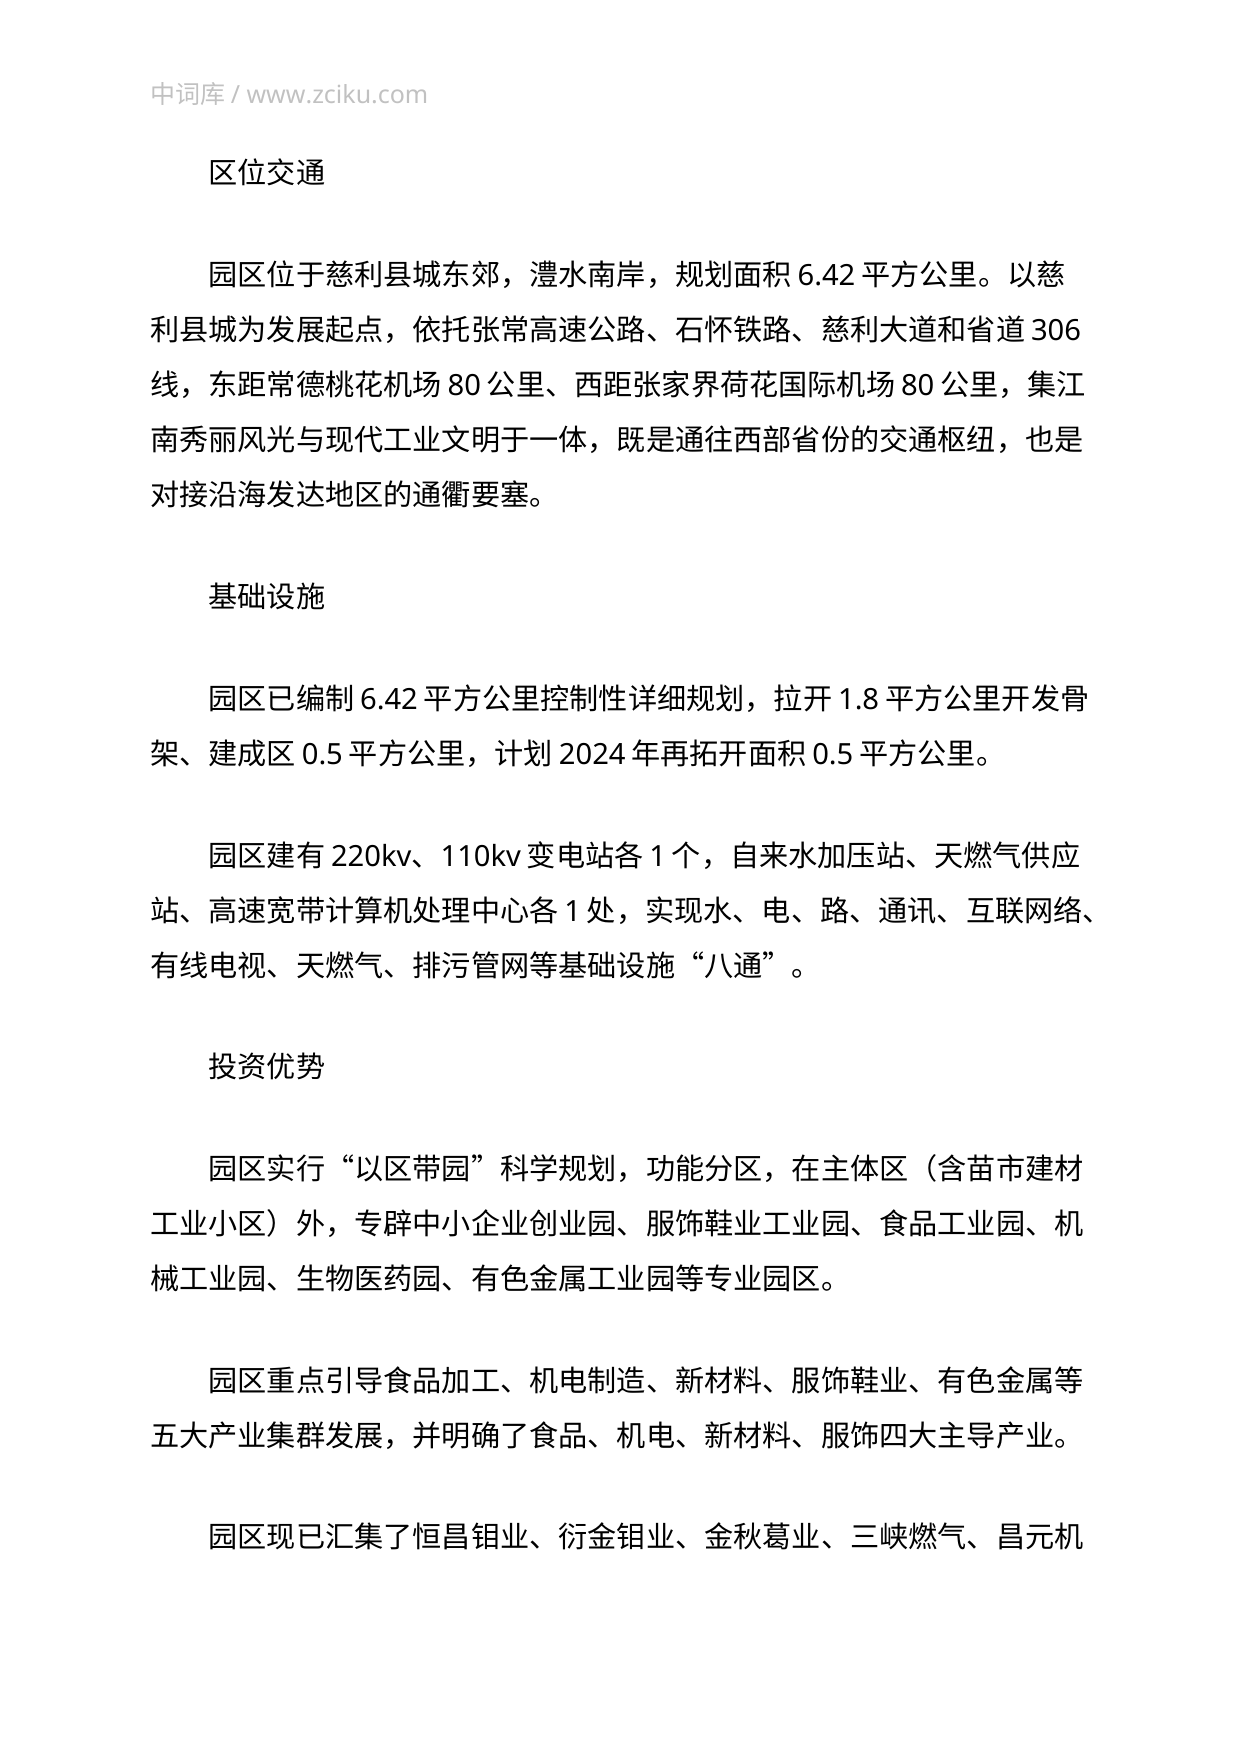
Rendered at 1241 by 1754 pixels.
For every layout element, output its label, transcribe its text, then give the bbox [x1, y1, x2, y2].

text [150, 1514, 1090, 1556]
text 园区位于慈利县城东郊，澧水南岸，规划面积6.42平方公里。以慈利县城为发展起点，依托张常高速公路、石怀铁路、慈利大道和省道306线，东距常德桃花机场80公里、西距张家界荷花国际机场80公里，集江南秀丽风光与现代工业文明于一体，既是通往西部省份的交通枢纽，也是对接沿海发达地区的通衢要塞。 [150, 252, 1090, 514]
text 园区实行“以区带园”科学规划，功能分区，在主体区（含苗市建材工业小区）外，专辟中小企业创业园、服饰鞋业工业园、食品工业园、机械工业园、生物医药园、有色金属工业园等专业园区。 [150, 1146, 1090, 1298]
text 投资优势 [150, 1044, 1090, 1086]
text 园区已编制6.42平方公里控制性详细规划，拉开1.8平方公里开发骨架、建成区0.5平方公里，计划2024年再拓开面积0.5平方公里。 [150, 675, 1090, 773]
text 园区建有220kv、110kv变电站各1个，自来水加压站、天燃气供应站、高速宽带计算机处理中心各1处，实现水、电、路、通讯、互联网络、有线电视、天燃气、排污管网等基础设施“八通”。 [150, 832, 1090, 984]
text 园区重点引导食品加工、机电制造、新材料、服饰鞋业、有色金属等五大产业集群发展，并明确了食品、机电、新材料、服饰四大主导产业。 [150, 1357, 1090, 1454]
text 区位交通 [150, 150, 1090, 192]
text 基础设施 [150, 573, 1090, 616]
